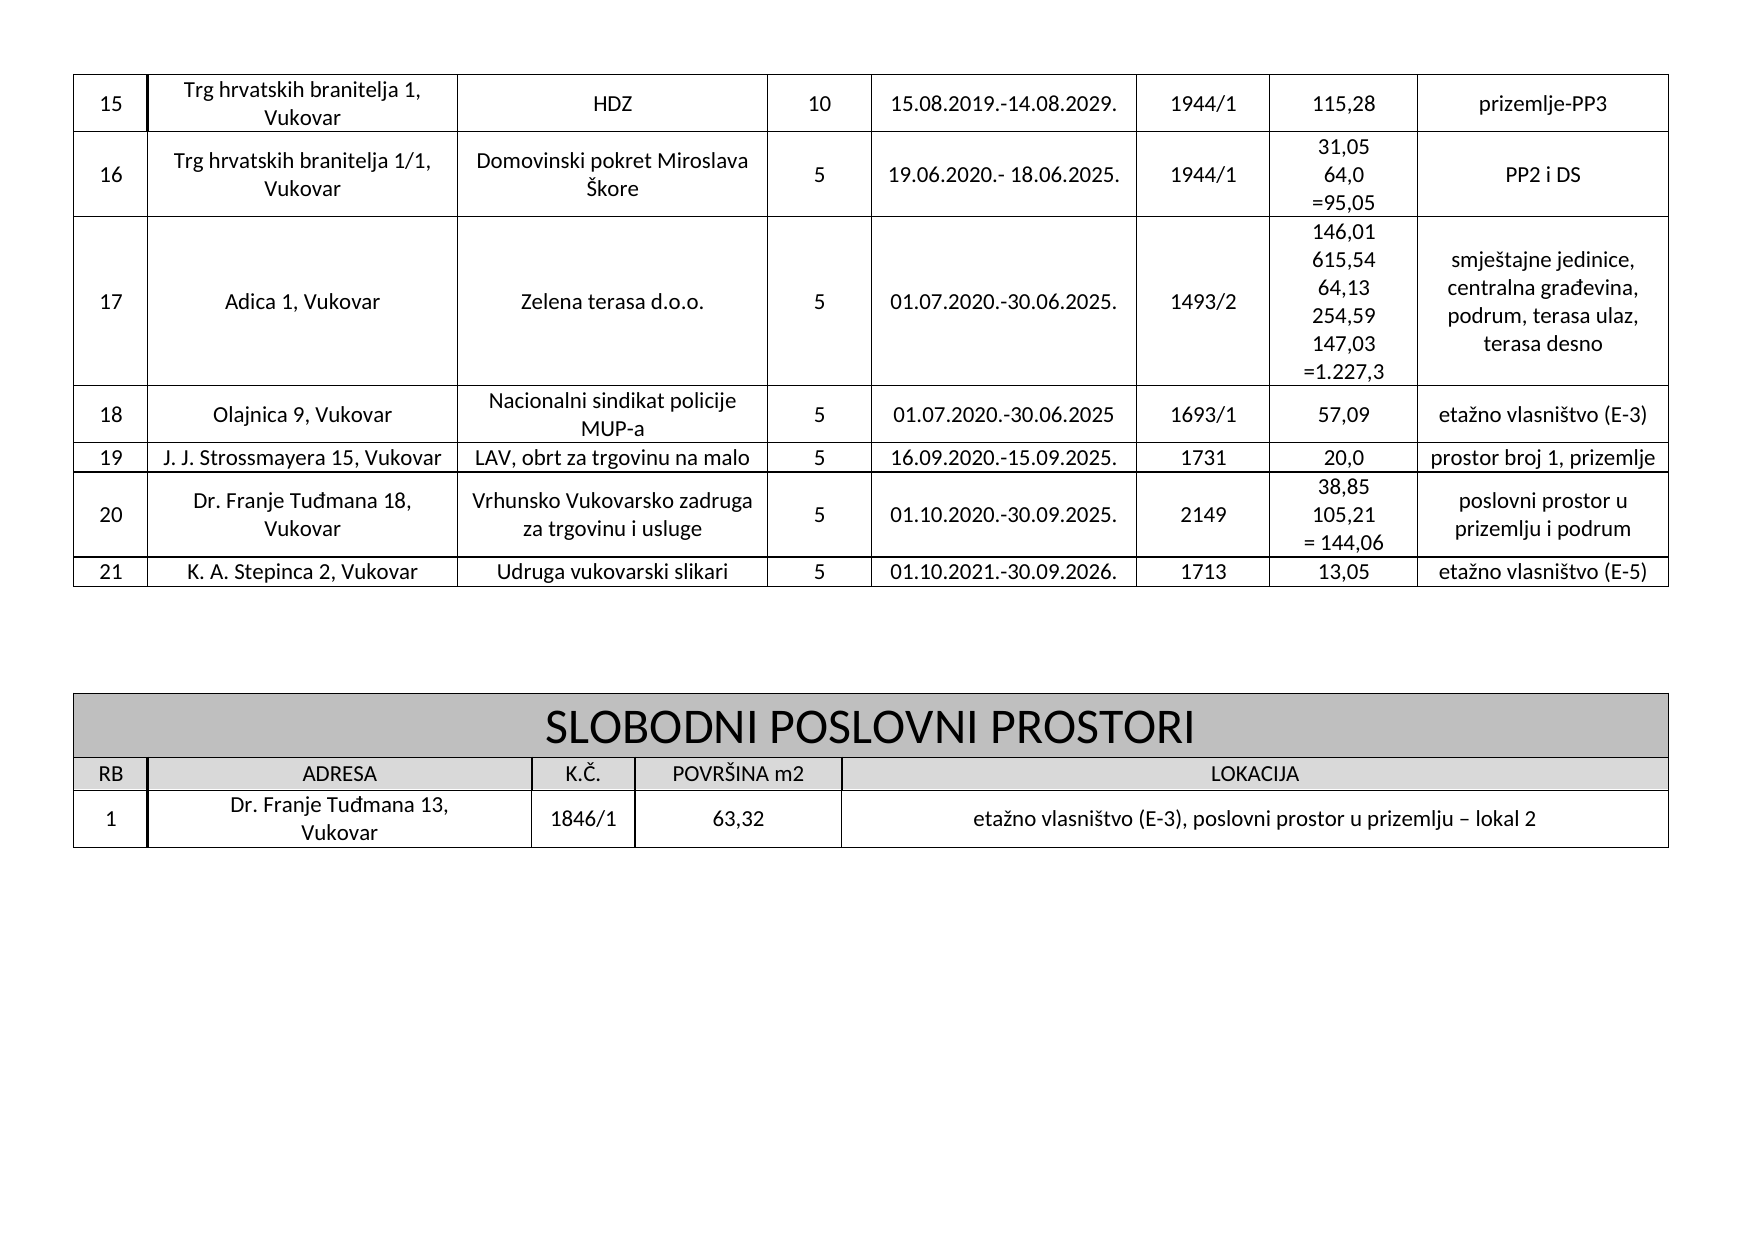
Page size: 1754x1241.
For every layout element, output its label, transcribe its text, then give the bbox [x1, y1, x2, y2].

table_cell 1 [74, 791, 146, 847]
table_cell 1713 [1137, 558, 1269, 586]
table_cell PP2 i DS [1418, 132, 1668, 216]
table_cell ADRESA [149, 758, 531, 789]
table_cell 146,01 615,54 64,13 254,59 147,03 =1.227,3 [1270, 217, 1417, 385]
table_cell 20,0 [1270, 443, 1417, 471]
table_cell J. J. Strossmayera 15, Vukovar [148, 443, 457, 471]
table_cell 20 [74, 473, 147, 556]
table_cell 5 [768, 217, 871, 385]
table_cell LAV, obrt za trgovinu na malo [458, 443, 767, 471]
table_cell 63,32 [636, 791, 841, 847]
table_cell 1731 [1137, 443, 1269, 471]
table_cell 16.09.2020.-15.09.2025. [872, 443, 1136, 471]
table_cell 01.10.2020.-30.09.2025. [872, 473, 1136, 556]
table_cell Vrhunsko Vukovarsko zadruga za trgovinu i usluge [458, 473, 767, 556]
table_cell 5 [768, 443, 871, 471]
table_cell 1493/2 [1137, 217, 1269, 385]
table_cell 5 [768, 558, 871, 586]
table_cell etažno vlasništvo (E-3), poslovni prostor u prizemlju – lokal 2 [842, 791, 1668, 847]
table_cell Trg hrvatskih branitelja 1, Vukovar [149, 75, 457, 131]
table_cell poslovni prostor u prizemlju i podrum [1418, 473, 1668, 556]
table_cell 15.08.2019.-14.08.2029. [872, 75, 1136, 131]
table_cell 01.10.2021.-30.09.2026. [872, 558, 1136, 586]
table_cell 18 [74, 386, 147, 442]
table_cell 19.06.2020.- 18.06.2025. [872, 132, 1136, 216]
table_cell prizemlje-PP3 [1418, 75, 1668, 131]
table_cell 10 [768, 75, 871, 131]
table_cell Olajnica 9, Vukovar [148, 386, 457, 442]
table_cell 31,05 64,0 =95,05 [1270, 132, 1417, 216]
table_cell etažno vlasništvo (E-5) [1418, 558, 1668, 586]
table_cell RB [74, 758, 146, 789]
table_cell 13,05 [1270, 558, 1417, 586]
table_cell Dr. Franje Tuđmana 13, Vukovar [149, 791, 531, 847]
table_cell POVRŠINA m2 [636, 758, 841, 789]
table_cell 01.07.2020.-30.06.2025. [872, 217, 1136, 385]
table_header SLOBODNI POSLOVNI PROSTORI [74, 694, 1668, 757]
table_cell prostor broj 1, prizemlje [1418, 443, 1668, 471]
table_cell Trg hrvatskih branitelja 1/1, Vukovar [148, 132, 457, 216]
table_cell 1693/1 [1137, 386, 1269, 442]
table_cell HDZ [458, 75, 767, 131]
table_cell 1846/1 [532, 791, 634, 847]
table_cell Udruga vukovarski slikari [458, 558, 767, 586]
table_cell Domovinski pokret Miroslava Škore [458, 132, 767, 216]
table_cell 115,28 [1270, 75, 1417, 131]
table_cell 1944/1 [1137, 75, 1269, 131]
table_cell 21 [74, 558, 147, 586]
table_cell 5 [768, 386, 871, 442]
table_cell 57,09 [1270, 386, 1417, 442]
table_cell 19 [74, 443, 147, 471]
table_cell LOKACIJA [843, 758, 1668, 789]
table_cell K.Č. [533, 758, 634, 789]
table_cell Adica 1, Vukovar [148, 217, 457, 385]
table_cell smještajne jedinice, centralna građevina, podrum, terasa ulaz, terasa desno [1418, 217, 1668, 385]
table_cell etažno vlasništvo (E-3) [1418, 386, 1668, 442]
table_cell 5 [768, 132, 871, 216]
table_cell Zelena terasa d.o.o. [458, 217, 767, 385]
table_cell 15 [74, 75, 146, 131]
table_cell 2149 [1137, 473, 1269, 556]
table_cell 16 [74, 132, 147, 216]
table_cell Dr. Franje Tuđmana 18, Vukovar [148, 473, 457, 556]
table_cell 1944/1 [1137, 132, 1269, 216]
table_cell K. A. Stepinca 2, Vukovar [148, 558, 457, 586]
table_cell 38,85 105,21 = 144,06 [1270, 473, 1417, 556]
table_cell 17 [74, 217, 147, 385]
table_cell Nacionalni sindikat policije MUP-a [458, 386, 767, 442]
table_cell 01.07.2020.-30.06.2025 [872, 386, 1136, 442]
table_cell 5 [768, 473, 871, 556]
